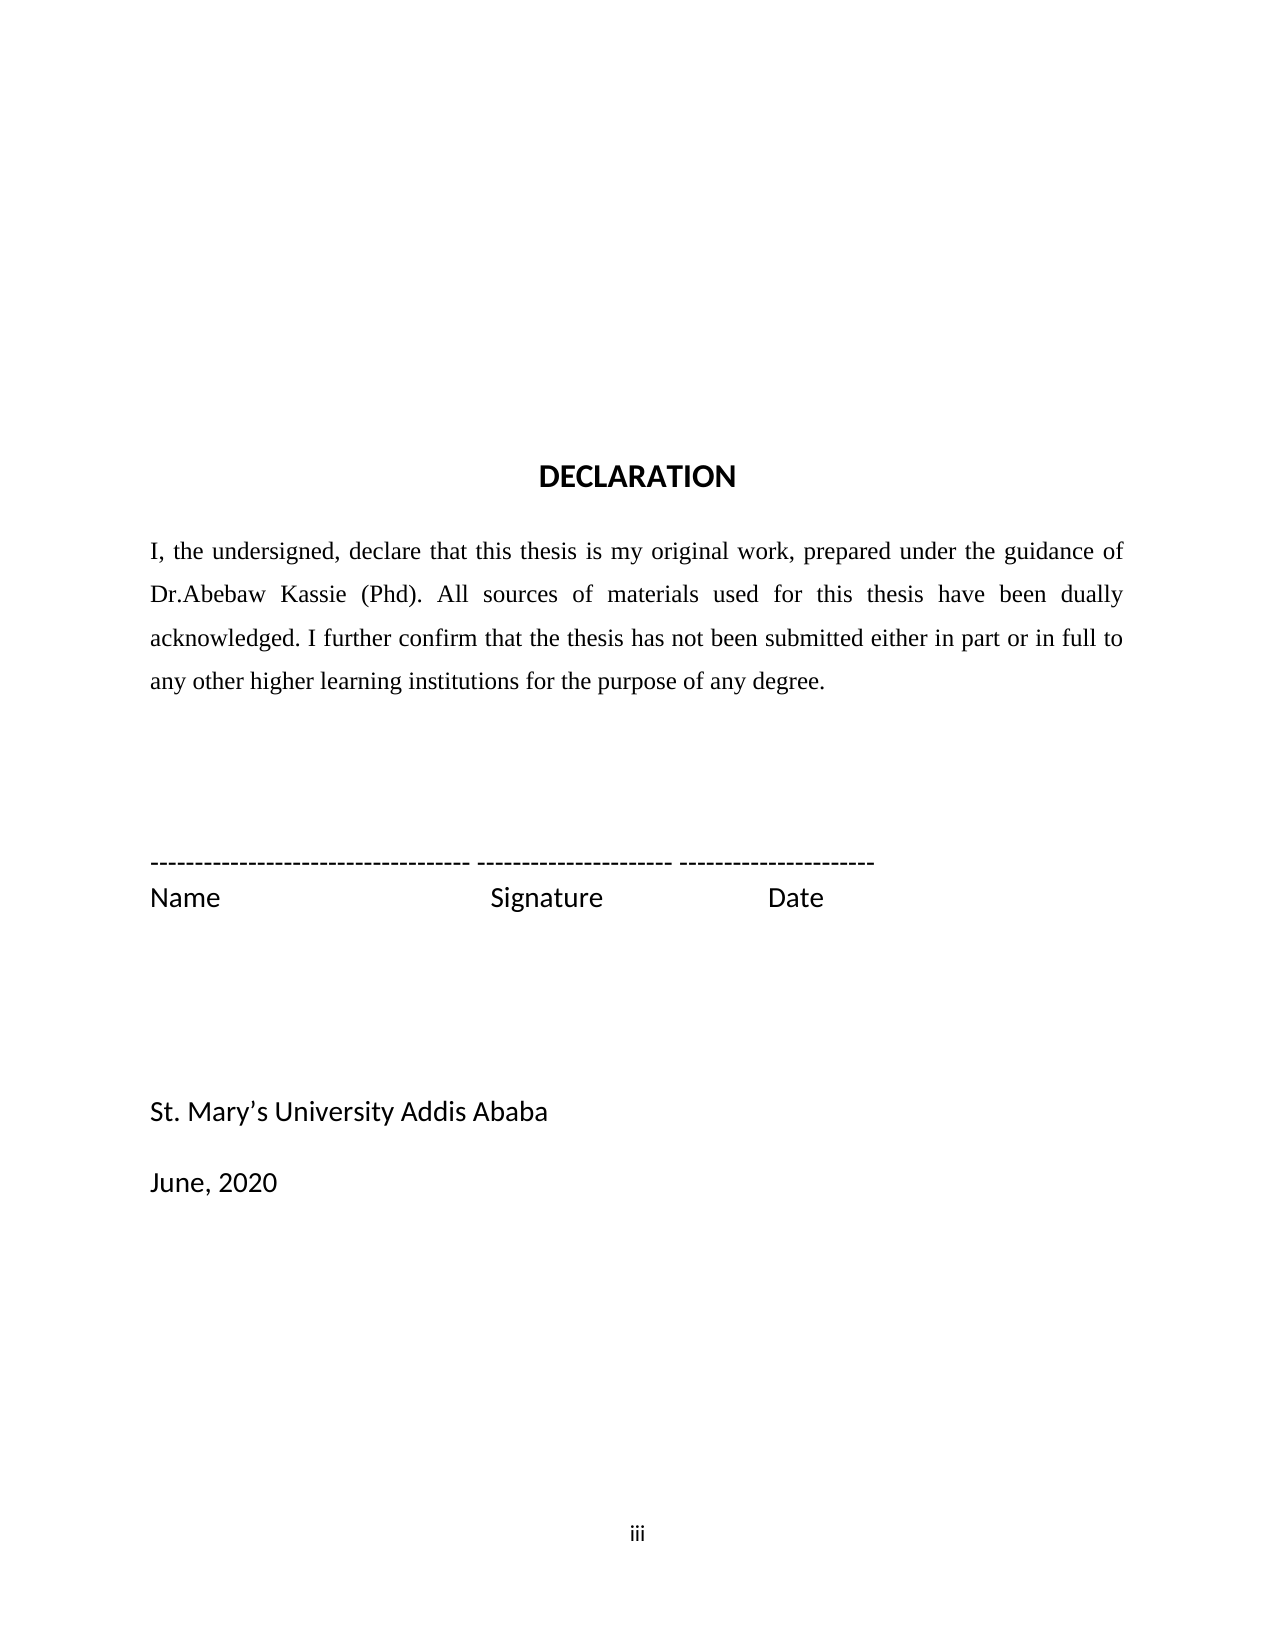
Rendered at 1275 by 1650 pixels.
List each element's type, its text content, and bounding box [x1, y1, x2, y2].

text DECLARATION [150, 455, 1125, 496]
text June, 2020 [150, 1164, 1125, 1200]
text Name Signature Date [150, 879, 1125, 915]
text I, the undersigned, declare that this thesis is my original work, prepared under the guidance of Dr.Abebaw Kassie (Phd). All sources of materials used for this thesis have been dually acknowledged. I further confirm that the thesis has not been submitted either in part or in full to any other higher learning institutions for the purpose of any degree. [150, 536, 1125, 694]
text St. Mary’s University Addis Ababa [150, 1093, 1125, 1129]
text ------------------------------------ ---------------------- ---------------------- [150, 844, 1125, 879]
